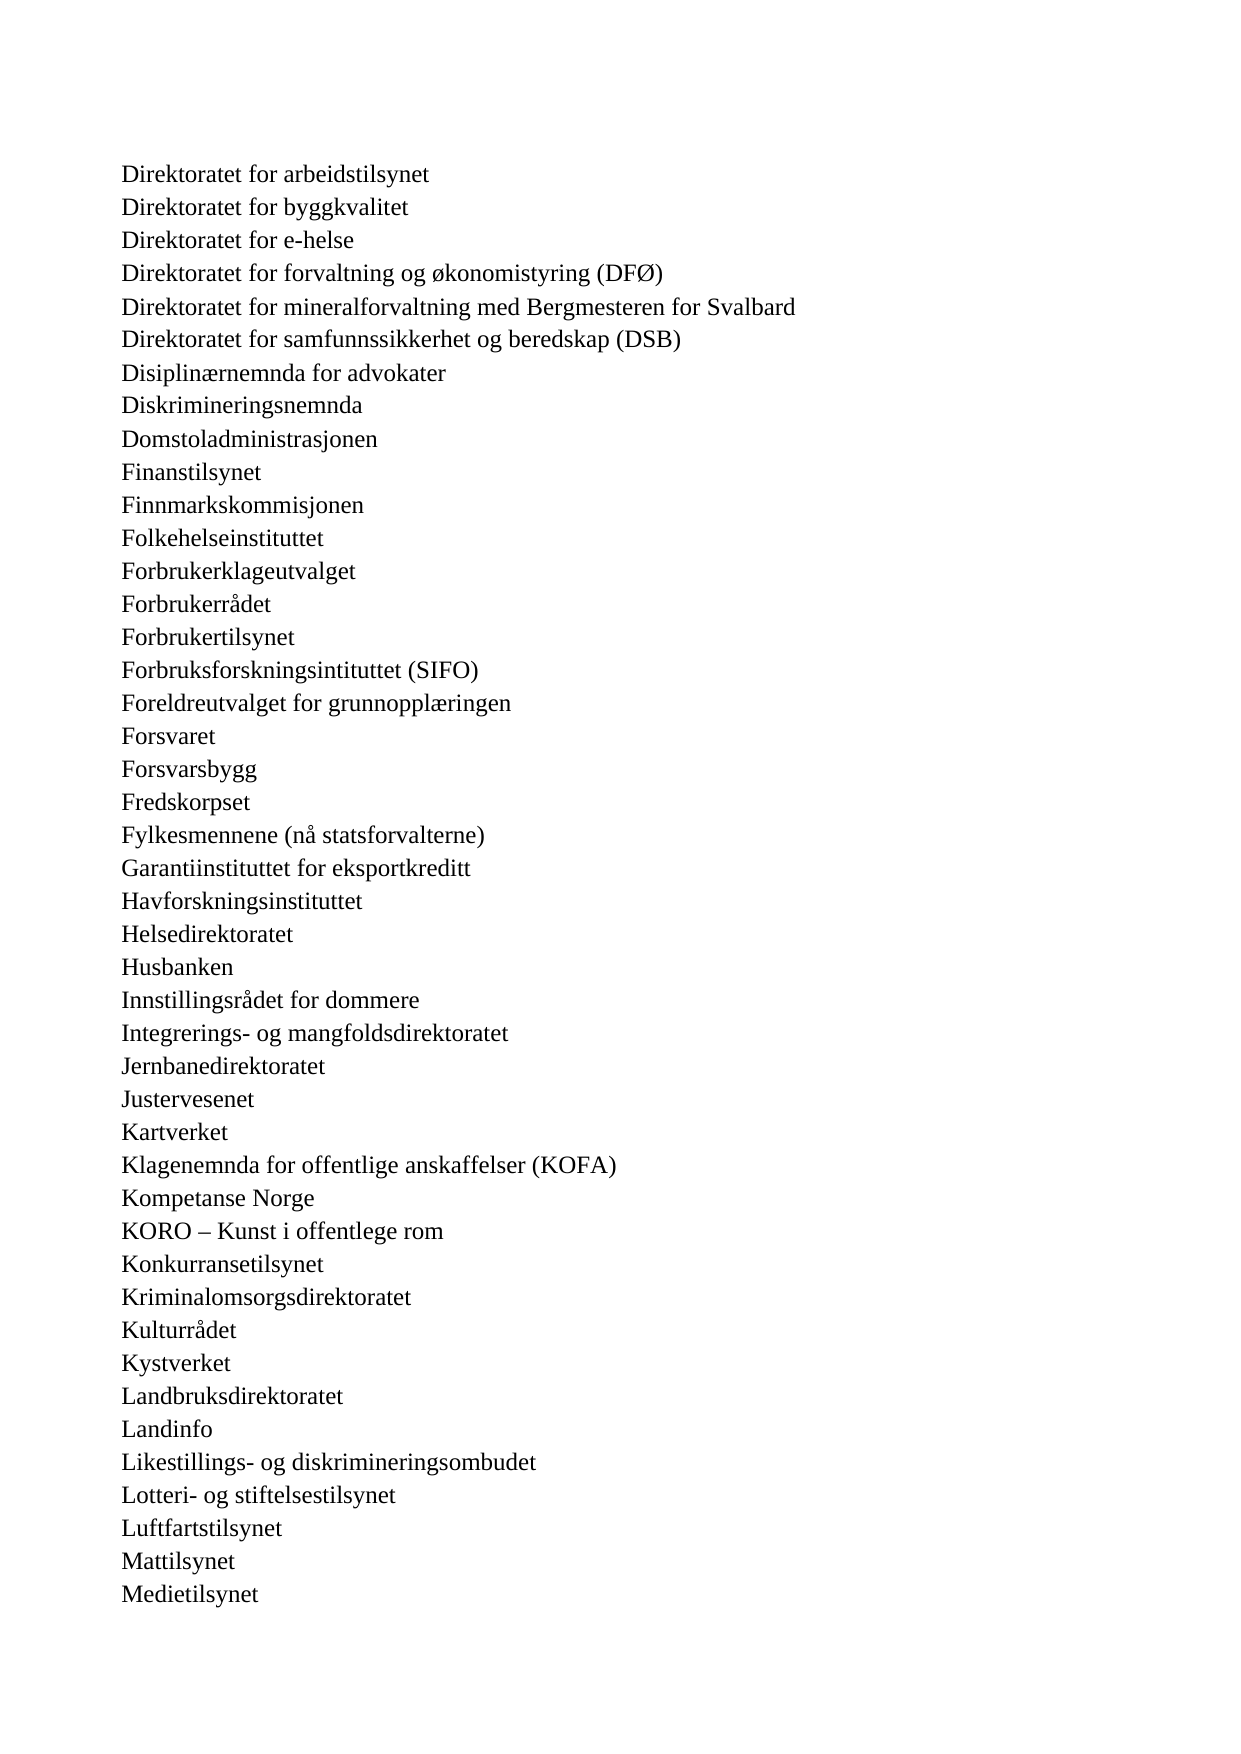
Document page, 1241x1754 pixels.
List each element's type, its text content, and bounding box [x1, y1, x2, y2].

list Finnmarkskommisjonen [121, 490, 1119, 518]
list Luftfartstilsynet [121, 1513, 1119, 1542]
list Diskrimineringsnemnda [121, 391, 1119, 419]
list Fylkesmennene (nå statsforvalterne) [121, 820, 1119, 849]
list Innstillingsrådet for dommere [121, 985, 1119, 1014]
list Domstoladministrasjonen [121, 424, 1119, 452]
list Landbruksdirektoratet [121, 1381, 1119, 1410]
list Garantiinstituttet for eksportkreditt [121, 853, 1119, 882]
list Husbanken [121, 952, 1119, 981]
list Likestillings- og diskrimineringsombudet [121, 1447, 1119, 1476]
list Kulturrådet [121, 1315, 1119, 1344]
list Konkurransetilsynet [121, 1249, 1119, 1278]
list Kartverket [121, 1117, 1119, 1146]
list Helsedirektoratet [121, 919, 1119, 948]
list Direktoratet for arbeidstilsynet [121, 159, 1119, 188]
list Direktoratet for e-helse [121, 226, 1119, 254]
list Folkehelseinstituttet [121, 523, 1119, 551]
list Klagenemnda for offentlige anskaffelser (KOFA) [121, 1150, 1119, 1179]
list Forbruksforskningsintituttet (SIFO) [121, 655, 1119, 683]
list Justervesenet [121, 1084, 1119, 1113]
list Integrerings- og mangfoldsdirektoratet [121, 1018, 1119, 1047]
list Jernbanedirektoratet [121, 1051, 1119, 1080]
list Forsvarsbygg [121, 754, 1119, 783]
list Fredskorpset [121, 787, 1119, 816]
list Landinfo [121, 1414, 1119, 1443]
list Forbrukertilsynet [121, 622, 1119, 651]
list Kriminalomsorgsdirektoratet [121, 1282, 1119, 1311]
list Forbrukerklageutvalget [121, 556, 1119, 584]
list Forbrukerrådet [121, 589, 1119, 617]
list KORO – Kunst i offentlege rom [121, 1216, 1119, 1245]
list Direktoratet for forvaltning og økonomistyring (DFØ) [121, 258, 1119, 287]
list Finanstilsynet [121, 457, 1119, 485]
list Mattilsynet [121, 1546, 1119, 1575]
list Kompetanse Norge [121, 1183, 1119, 1212]
list Disiplinærnemnda for advokater [121, 358, 1119, 386]
list Medietilsynet [121, 1579, 1119, 1608]
list Kystverket [121, 1348, 1119, 1377]
list Direktoratet for mineralforvaltning med Bergmesteren for Svalbard [121, 292, 1119, 320]
list Direktoratet for samfunnssikkerhet og beredskap (DSB) [121, 324, 1119, 353]
list Forsvaret [121, 721, 1119, 749]
list Lotteri- og stiftelsestilsynet [121, 1480, 1119, 1509]
list Foreldreutvalget for grunnopplæringen [121, 688, 1119, 717]
list Havforskningsinstituttet [121, 886, 1119, 915]
list Direktoratet for byggkvalitet [121, 192, 1119, 221]
